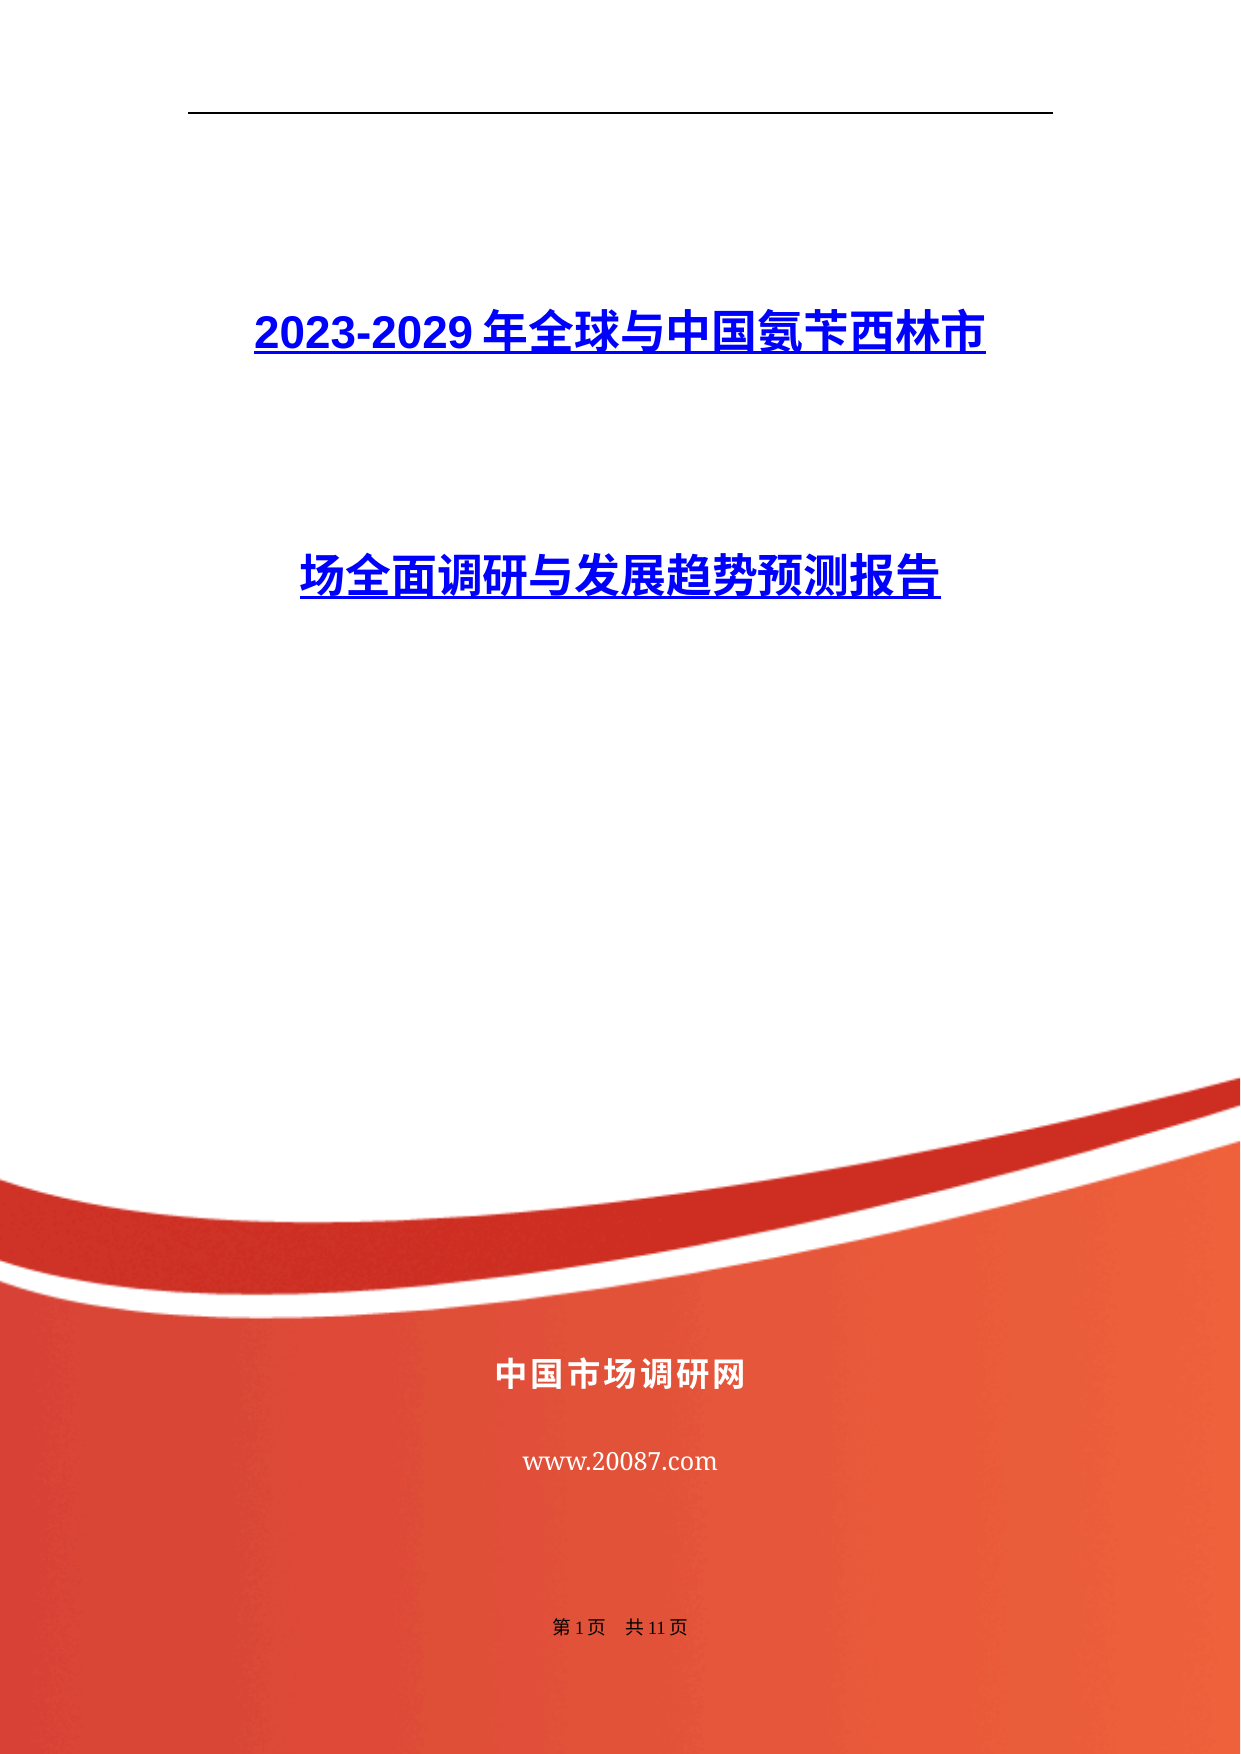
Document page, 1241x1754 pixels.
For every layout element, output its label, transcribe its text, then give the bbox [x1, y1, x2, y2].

subtitle 中国市场调研网 [187, 1339, 1053, 1404]
text www.20087.com [187, 1428, 1053, 1493]
table_header 2023-2029年全球与中国氨苄西林市场全面调研与发展趋势预测报告 [188, 207, 1053, 773]
picture [0, 1006, 1241, 1754]
